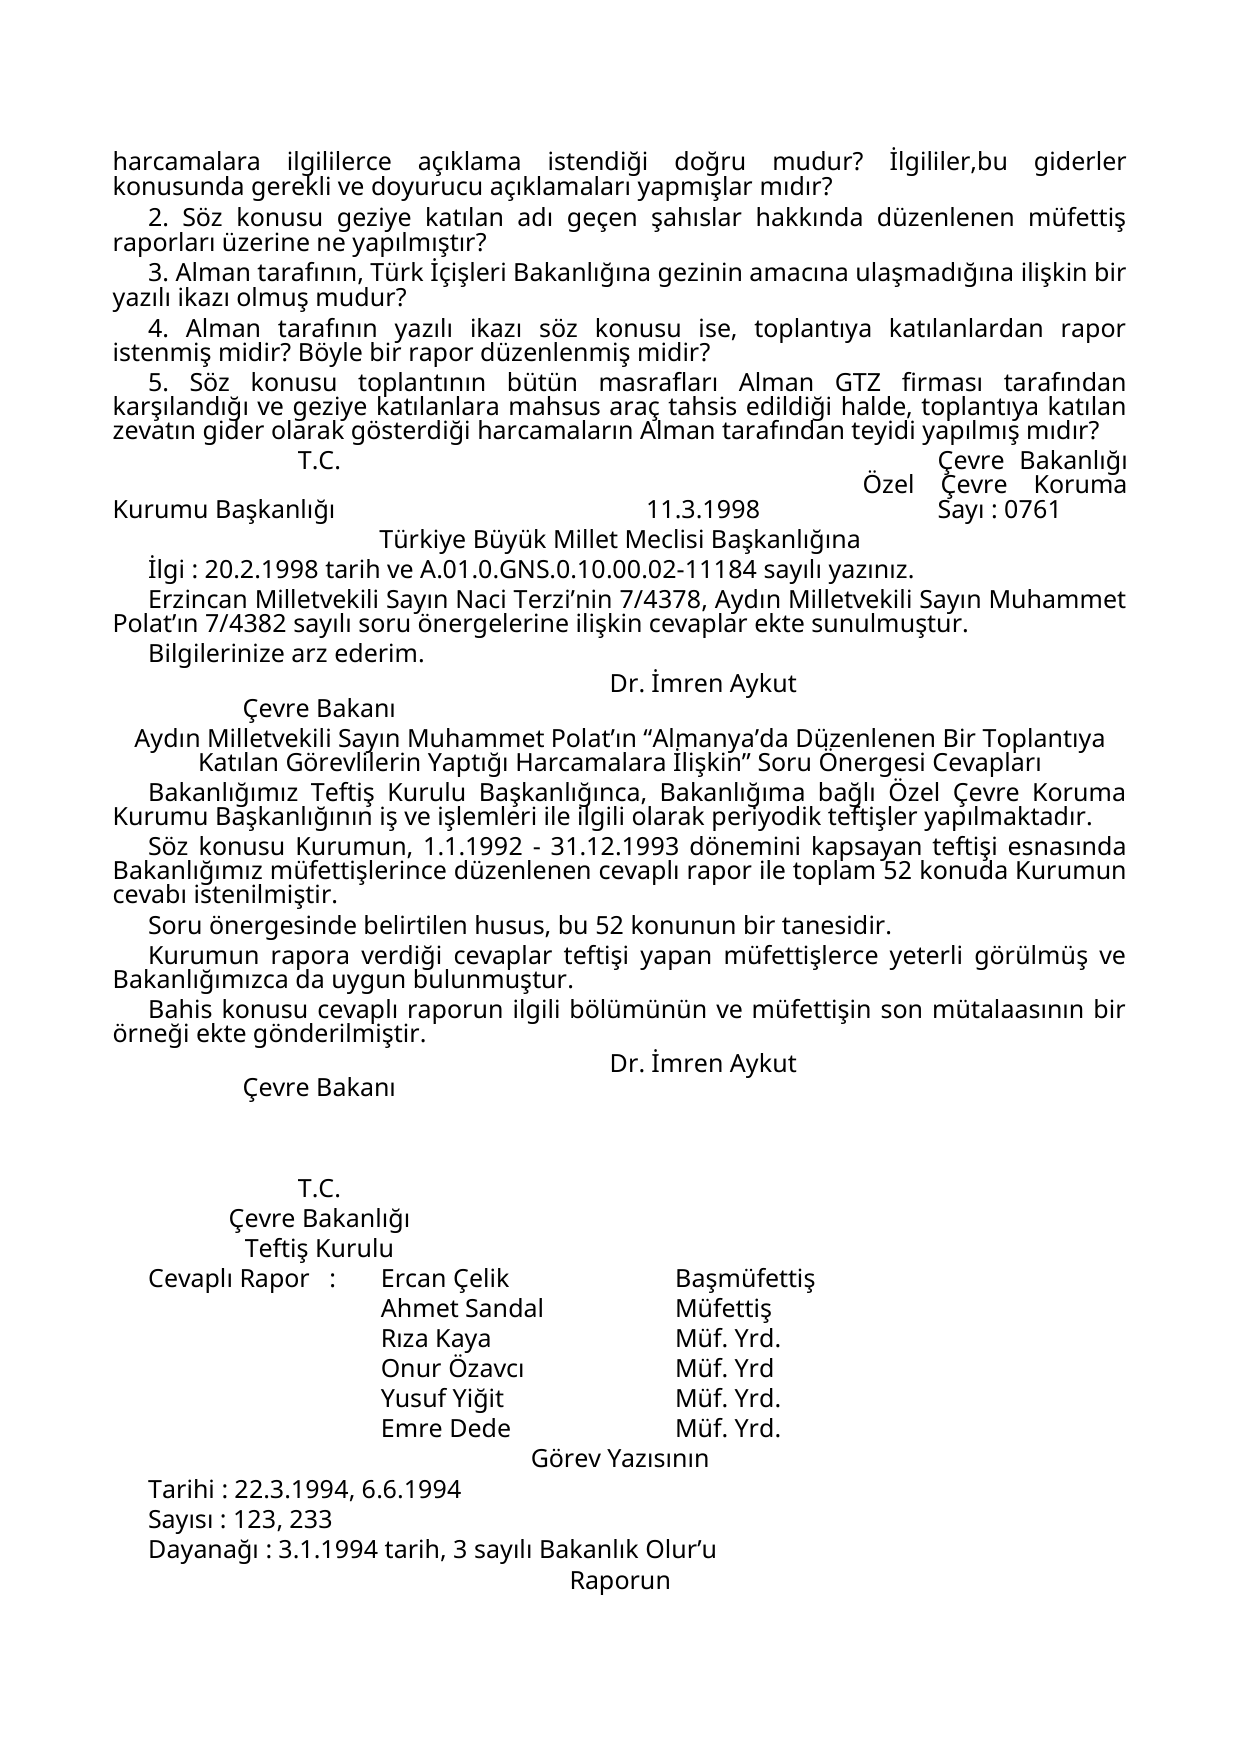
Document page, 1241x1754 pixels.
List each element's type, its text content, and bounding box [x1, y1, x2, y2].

text Erzincan Milletvekili Sayın Naci Terzi’nin 7/4378, Aydın Milletvekili Sayın Muhammet Polat’ın 7/4382 sayılı soru önergelerine ilişkin cevaplar ekte sunulmuştur. [112, 589, 1128, 637]
text Rıza Kaya Müf. Yrd. [112, 1328, 1128, 1352]
text T.C. Çevre Bakanlığı Özel Çevre Koruma Kurumu Başkanlığı 11.3.1998 Sayı : 0761 [112, 451, 1128, 523]
text Çevre Bakanlığı [112, 1208, 1128, 1232]
text 4. Alman tarafının yazılı ikazı söz konusu ise, toplantıya katılanlardan rapor istenmiş midir? Böyle bir rapor düzenlenmiş midir? [112, 318, 1128, 366]
text Türkiye Büyük Millet Meclisi Başkanlığına [112, 529, 1128, 553]
text İlgi : 20.2.1998 tarih ve A.01.0.GNS.0.10.00.02-11184 sayılı yazınız. [112, 559, 1128, 583]
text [112, 150, 1128, 200]
text Sayısı : 123, 233 [112, 1509, 1128, 1533]
text Söz konusu Kurumun, 1.1.1992 - 31.12.1993 dönemini kapsayan teftişi esnasında Bakanlığımız müfettişlerince düzenlenen cevaplı rapor ile toplam 52 konuda Kurumun cevabı istenilmiştir. [112, 836, 1128, 909]
text 3. Alman tarafının, Türk İçişleri Bakanlığına gezinin amacına ulaşmadığına ilişkin bir yazılı ikazı olmuş mudur? [112, 262, 1128, 312]
text Cevaplı Rapor : Ercan Çelik Başmüfettiş [112, 1268, 1128, 1292]
text Bilgilerinize arz ederim. [112, 643, 1128, 668]
text Ahmet Sandal Müfettiş [112, 1298, 1128, 1322]
text Aydın Milletvekili Sayın Muhammet Polat’ın “Almanya’da Düzenlenen Bir Toplantıya Katılan Görevlilerin Yaptığı Harcamalara İlişkin” Soru Önergesi Cevapları [112, 728, 1128, 776]
text 5. Söz konusu toplantının bütün masrafları Alman GTZ firması tarafından karşılandığı ve geziye katılanlara mahsus araç tahsis edildiği halde, toplantıya katılan zevatın gider olarak gösterdiği harcamaların Alman tarafından teyidi yapılmış mıdır? [112, 372, 1128, 444]
text Yusuf Yiğit Müf. Yrd. [112, 1388, 1128, 1413]
text Bakanlığımız Teftiş Kurulu Başkanlığınca, Bakanlığıma bağlı Özel Çevre Koruma Kurumu Başkanlığının iş ve işlemleri ile ilgili olarak periyodik teftişler yapılmaktadır. [112, 782, 1128, 830]
text Raporun [112, 1569, 1128, 1594]
text Bahis konusu cevaplı raporun ilgili bölümünün ve müfettişin son mütalaasının bir örneği ekte gönderilmiştir. [112, 999, 1128, 1047]
text T.C. [112, 1178, 1128, 1202]
text Onur Özavcı Müf. Yrd [112, 1358, 1128, 1382]
text Emre Dede Müf. Yrd. [112, 1418, 1128, 1443]
text Kurumun rapora verdiği cevaplar teftişi yapan müfettişlerce yeterli görülmüş ve Bakanlığımızca da uygun bulunmuştur. [112, 945, 1128, 993]
text Dr. İmren Aykut Çevre Bakanı [112, 1053, 1128, 1102]
text Tarihi : 22.3.1994, 6.6.1994 [112, 1479, 1128, 1503]
text Soru önergesinde belirtilen husus, bu 52 konunun bir tanesidir. [112, 915, 1128, 939]
text Dayanağı : 3.1.1994 tarih, 3 sayılı Bakanlık Olur’u [112, 1539, 1128, 1563]
text Dr. İmren Aykut Çevre Bakanı [112, 673, 1128, 722]
text Görev Yazısının [112, 1449, 1128, 1473]
text Teftiş Kurulu [112, 1238, 1128, 1262]
text 2. Söz konusu geziye katılan adı geçen şahıslar hakkında düzenlenen müfettiş raporları üzerine ne yapılmıştır? [112, 206, 1128, 256]
